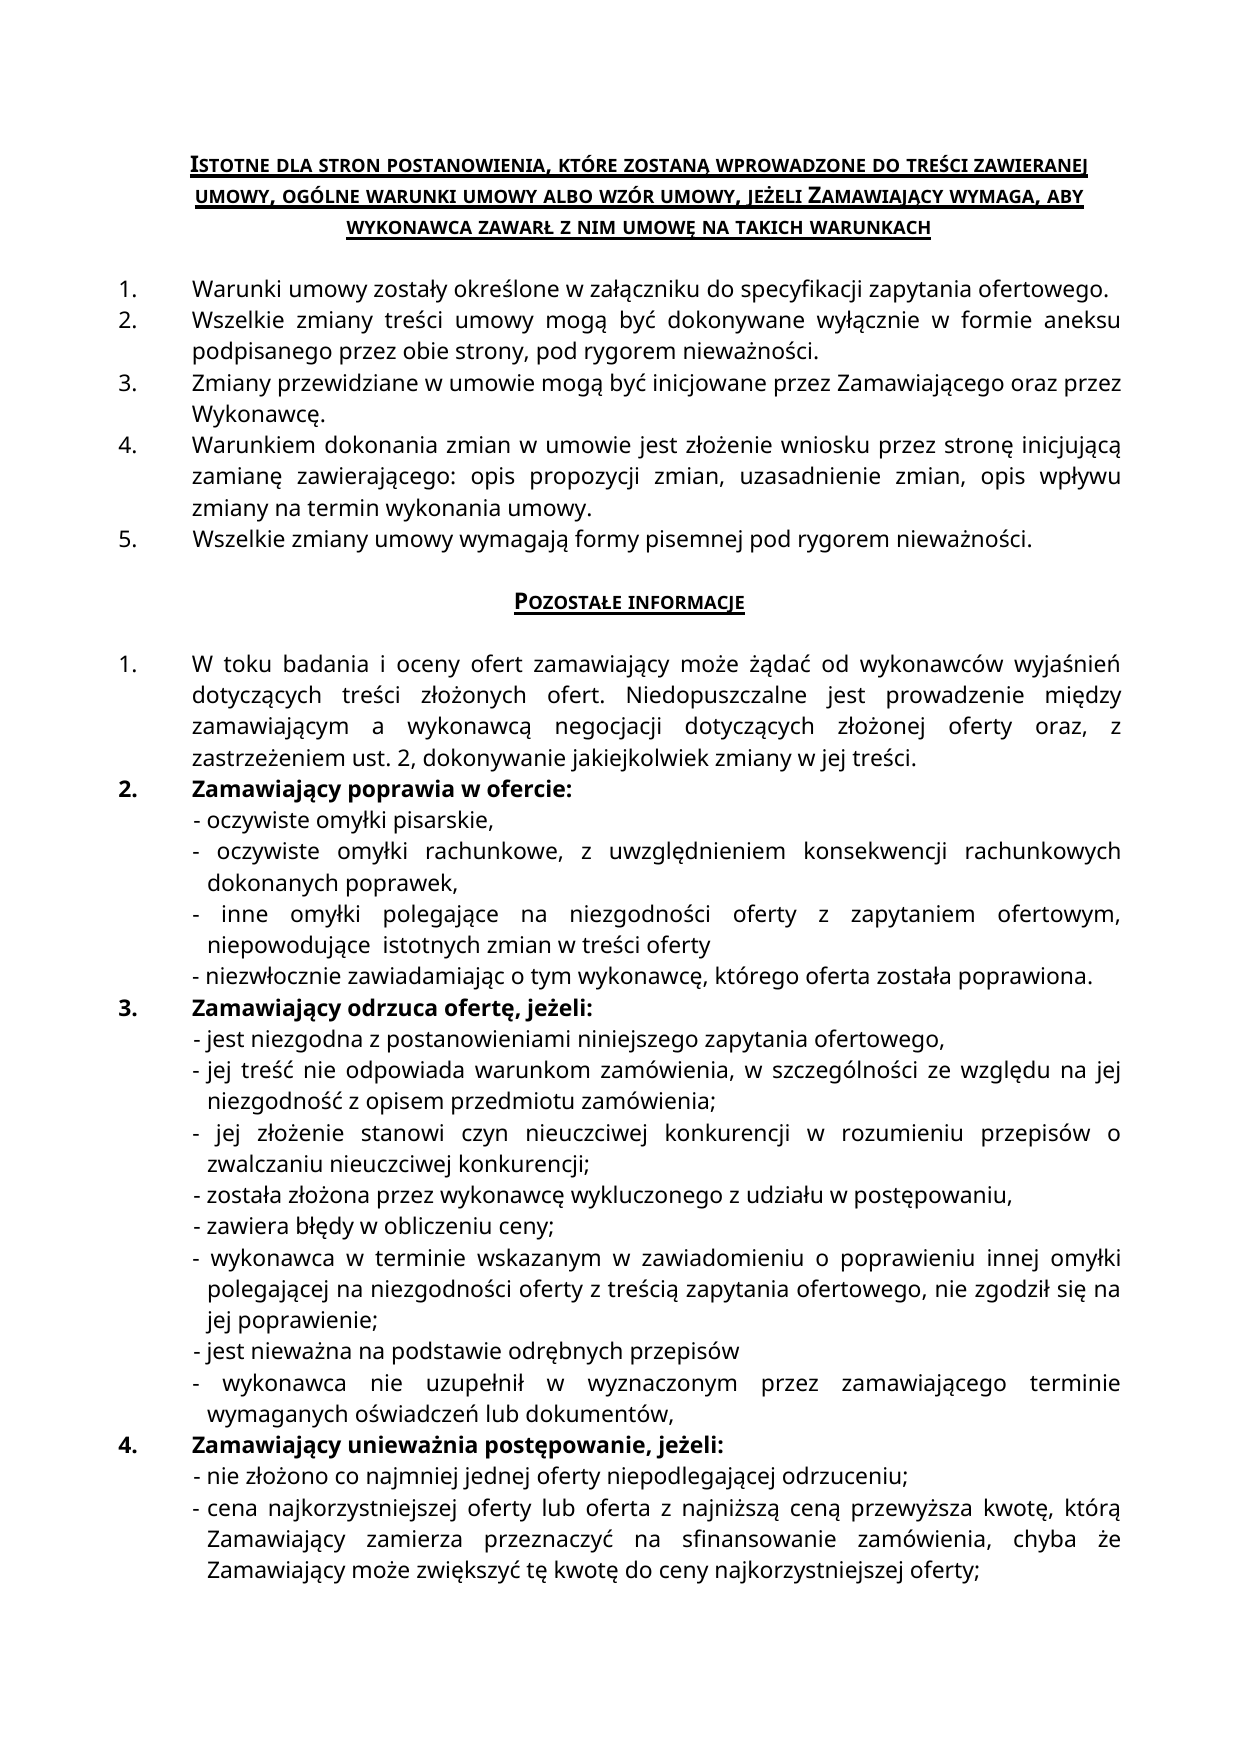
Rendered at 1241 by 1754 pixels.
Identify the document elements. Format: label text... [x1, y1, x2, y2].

text Istotne dla stron postanowienia, które zostaną wprowadzone do treści zawieranej umowy, ogólne warunki umowy albo wzór umowy, jeżeli Zamawiający wymaga, aby wykonawca zawarł z nim umowę na takich warunkach [156, 148, 1122, 241]
text 3. Zamawiający odrzuca ofertę, jeżeli: [118, 991, 1122, 1023]
text 1. Warunki umowy zostały określone w załączniku do specyfikacji zapytania ofertowego. [118, 273, 1122, 304]
text 1. W toku badania i oceny ofert zamawiający może żądać od wykonawców wyjaśnień dotyczących treści złożonych ofert. Niedopuszczalne jest prowadzenie między zamawiającym a wykonawcą negocjacji dotyczących złożonej oferty oraz, z zastrzeżeniem ust. 2, dokonywanie jakiejkolwiek zmiany w jej treści. [118, 648, 1122, 773]
text 4. Warunkiem dokonania zmian w umowie jest złożenie wniosku przez stronę inicjującą zamianę zawierającego: opis propozycji zmian, uzasadnienie zmian, opis wpływu zmiany na termin wykonania umowy. [118, 429, 1122, 523]
text - wykonawca nie uzupełnił w wyznaczonym przez zamawiającego terminie wymaganych oświadczeń lub dokumentów, [192, 1366, 1122, 1429]
text 3. Zmiany przewidziane w umowie mogą być inicjowane przez Zamawiającego oraz przez Wykonawcę. [118, 366, 1122, 429]
text - jest nieważna na podstawie odrębnych przepisów [193, 1335, 1122, 1366]
text - niezwłocznie zawiadamiając o tym wykonawcę, którego oferta została poprawiona. [155, 960, 1122, 991]
text 2. Zamawiający poprawia w ofercie: [118, 773, 1122, 804]
text - nie złożono co najmniej jednej oferty niepodlegającej odrzuceniu; [193, 1460, 1122, 1491]
text 2. Wszelkie zmiany treści umowy mogą być dokonywane wyłącznie w formie aneksu podpisanego przez obie strony, pod rygorem nieważności. [118, 304, 1122, 366]
text 4. Zamawiający unieważnia postępowanie, jeżeli: [118, 1429, 1122, 1460]
text - cena najkorzystniejszej oferty lub oferta z najniższą ceną przewyższa kwotę, którą Zamawiający zamierza przeznaczyć na sfinansowanie zamówienia, chyba że Zamawiający może zwiększyć tę kwotę do ceny najkorzystniejszej oferty; [192, 1491, 1122, 1585]
text - zawiera błędy w obliczeniu ceny; [193, 1210, 1122, 1241]
text - jej treść nie odpowiada warunkom zamówienia, w szczególności ze względu na jej niezgodność z opisem przedmiotu zamówienia; [192, 1054, 1122, 1116]
text - została złożona przez wykonawcę wykluczonego z udziału w postępowaniu, [193, 1179, 1122, 1210]
text - oczywiste omyłki rachunkowe, z uwzględnieniem konsekwencji rachunkowych dokonanych poprawek, [192, 835, 1122, 898]
text - oczywiste omyłki pisarskie, [193, 804, 1122, 835]
text - inne omyłki polegające na niezgodności oferty z zapytaniem ofertowym, niepowodujące istotnych zmian w treści oferty [192, 898, 1122, 960]
text Pozostałe informacje [118, 585, 1122, 616]
text - jest niezgodna z postanowieniami niniejszego zapytania ofertowego, [193, 1023, 1122, 1054]
text - jej złożenie stanowi czyn nieuczciwej konkurencji w rozumieniu przepisów o zwalczaniu nieuczciwej konkurencji; [192, 1116, 1122, 1179]
text 5. Wszelkie zmiany umowy wymagają formy pisemnej pod rygorem nieważności. [118, 523, 1122, 554]
text - wykonawca w terminie wskazanym w zawiadomieniu o poprawieniu innej omyłki polegającej na niezgodności oferty z treścią zapytania ofertowego, nie zgodził się na jej poprawienie; [192, 1241, 1122, 1335]
